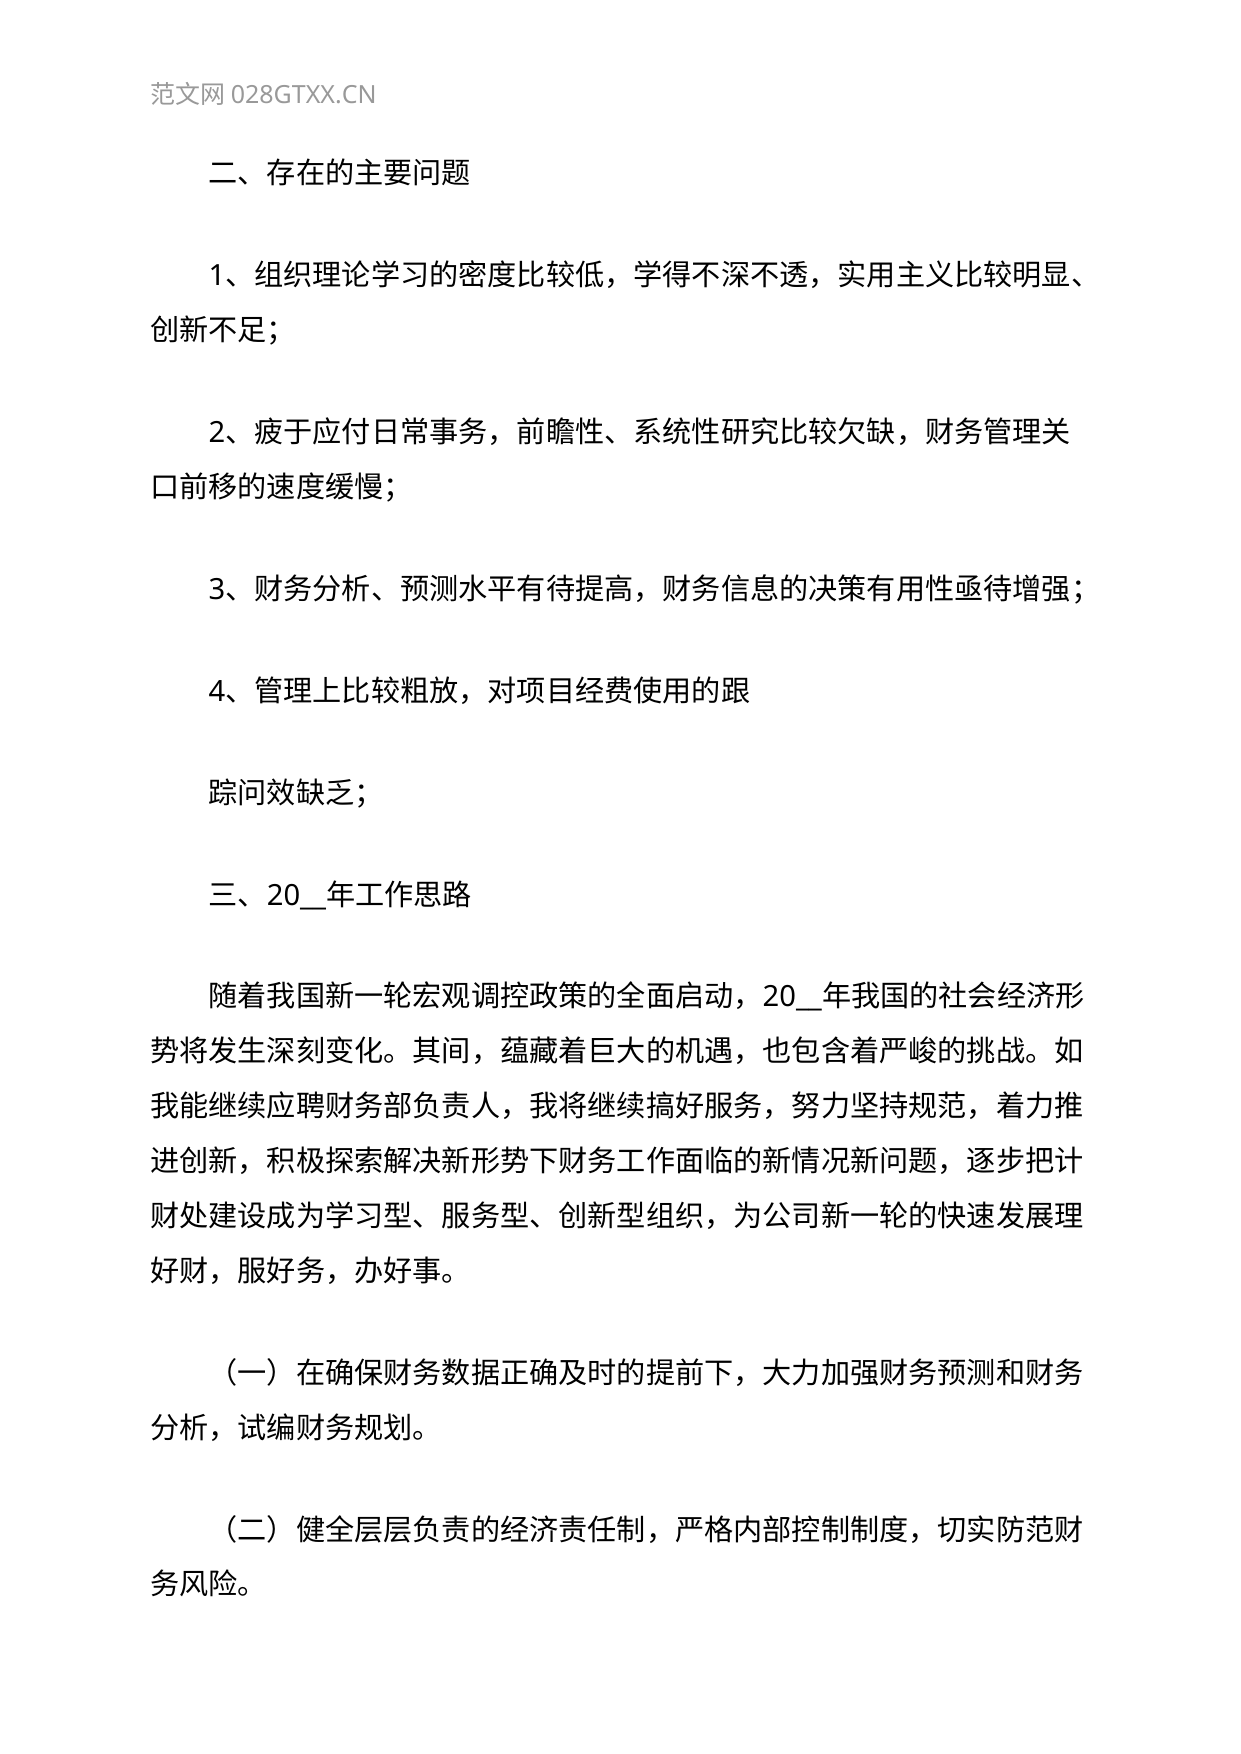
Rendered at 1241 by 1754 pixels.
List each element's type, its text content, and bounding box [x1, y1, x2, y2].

text 随着我国新一轮宏观调控政策的全面启动，20__年我国的社会经济形势将发生深刻变化。其间，蕴藏着巨大的机遇，也包含着严峻的挑战。如我能继续应聘财务部负责人，我将继续搞好服务，努力坚持规范，着力推进创新，积极探索解决新形势下财务工作面临的新情况新问题，逐步把计财处建设成为学习型、服务型、创新型组织，为公司新一轮的快速发展理好财，服好务，办好事。 [150, 973, 1090, 1290]
text 三、20__年工作思路 [150, 871, 1090, 913]
text （一）在确保财务数据正确及时的提前下，大力加强财务预测和财务分析，试编财务规划。 [150, 1349, 1090, 1447]
text 踪问效缺乏； [150, 769, 1090, 812]
text （二）健全层层负责的经济责任制，严格内部控制制度，切实防范财务风险。 [150, 1506, 1090, 1603]
text 1、组织理论学习的密度比较低，学得不深不透，实用主义比较明显、创新不足； [150, 252, 1090, 349]
text 二、存在的主要问题 [150, 150, 1090, 192]
text 4、管理上比较粗放，对项目经费使用的跟 [150, 667, 1090, 710]
text 3、财务分析、预测水平有待提高，财务信息的决策有用性亟待增强； [150, 565, 1090, 608]
text 2、疲于应付日常事务，前瞻性、系统性研究比较欠缺，财务管理关口前移的速度缓慢； [150, 408, 1090, 506]
